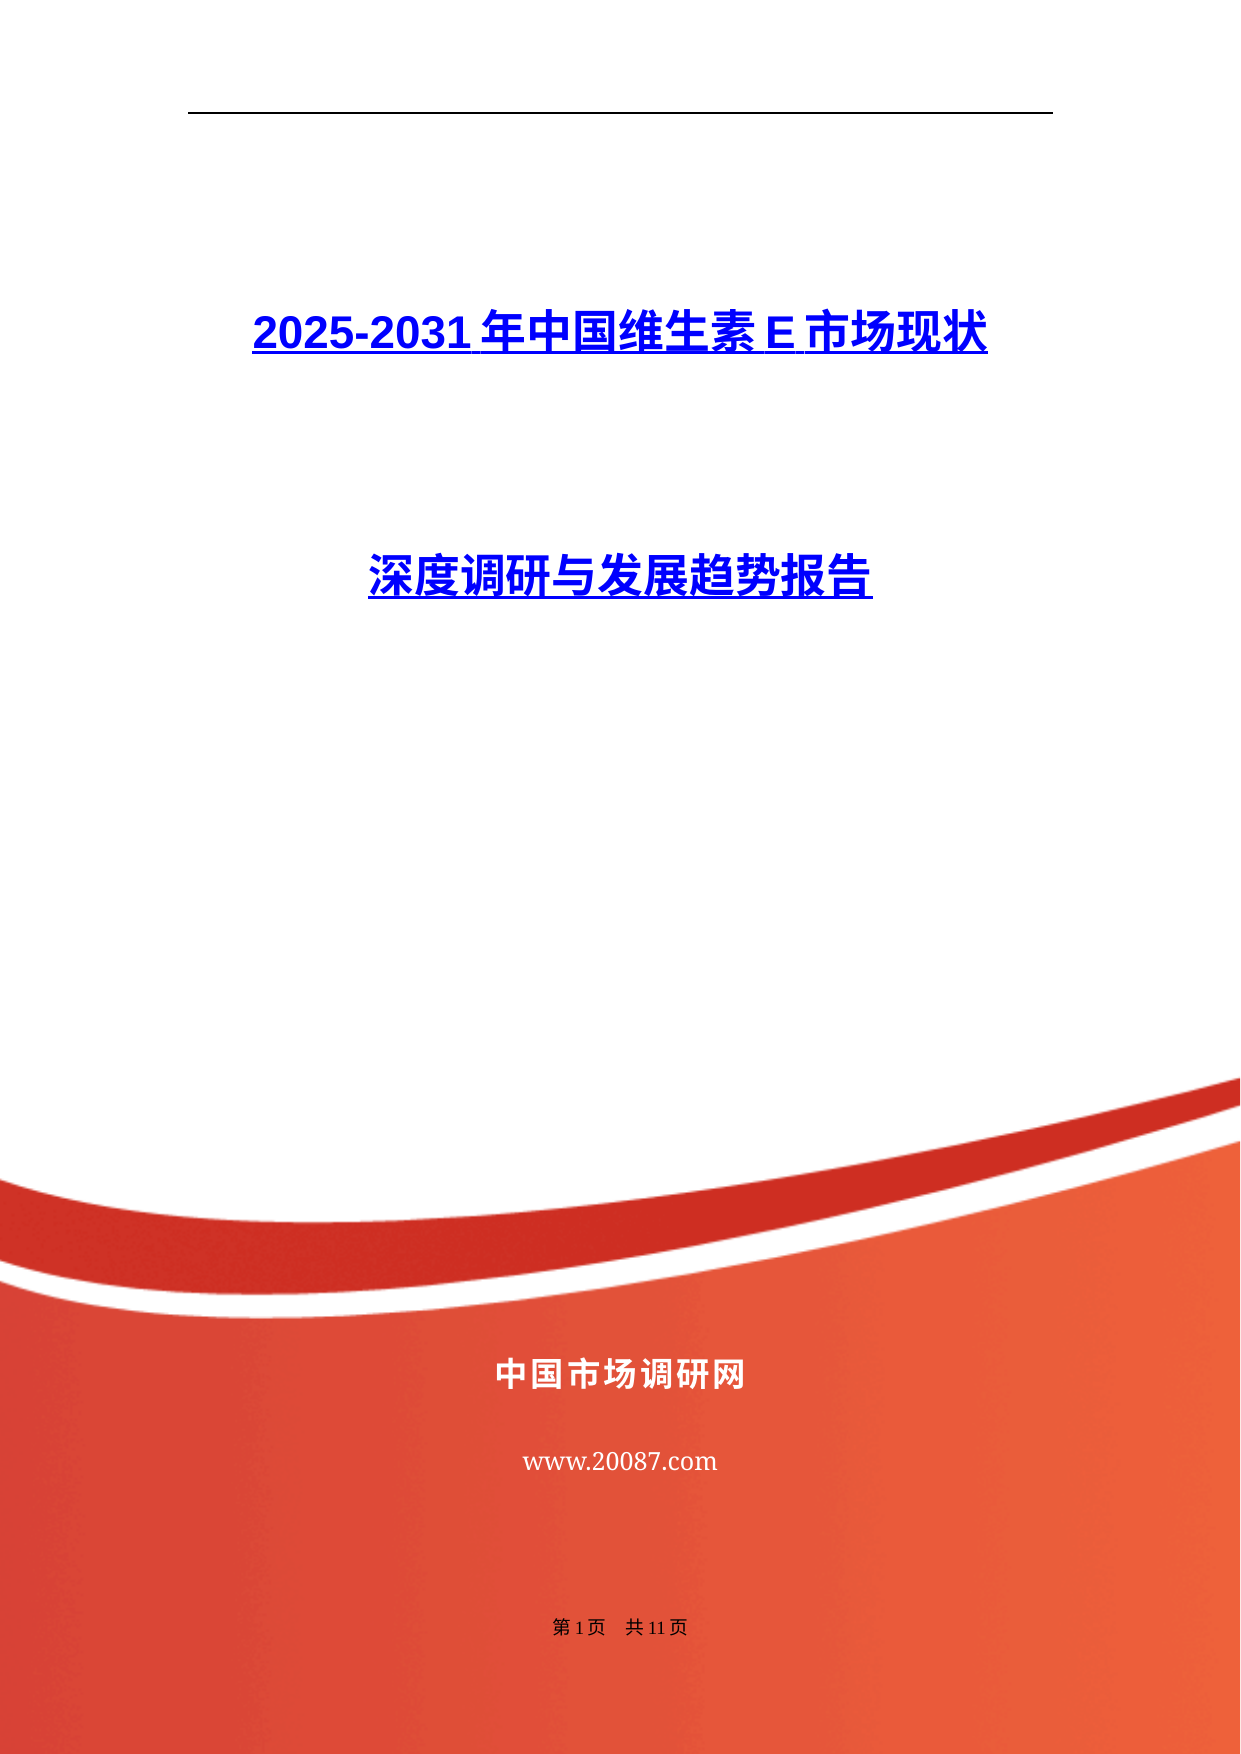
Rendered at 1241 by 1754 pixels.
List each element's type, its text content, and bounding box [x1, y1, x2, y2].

picture [0, 1006, 1241, 1754]
text www.20087.com [187, 1428, 1053, 1493]
table_header 2025-2031年中国维生素E市场现状深度调研与发展趋势报告 [188, 207, 1053, 773]
subtitle 中国市场调研网 [187, 1339, 1053, 1404]
